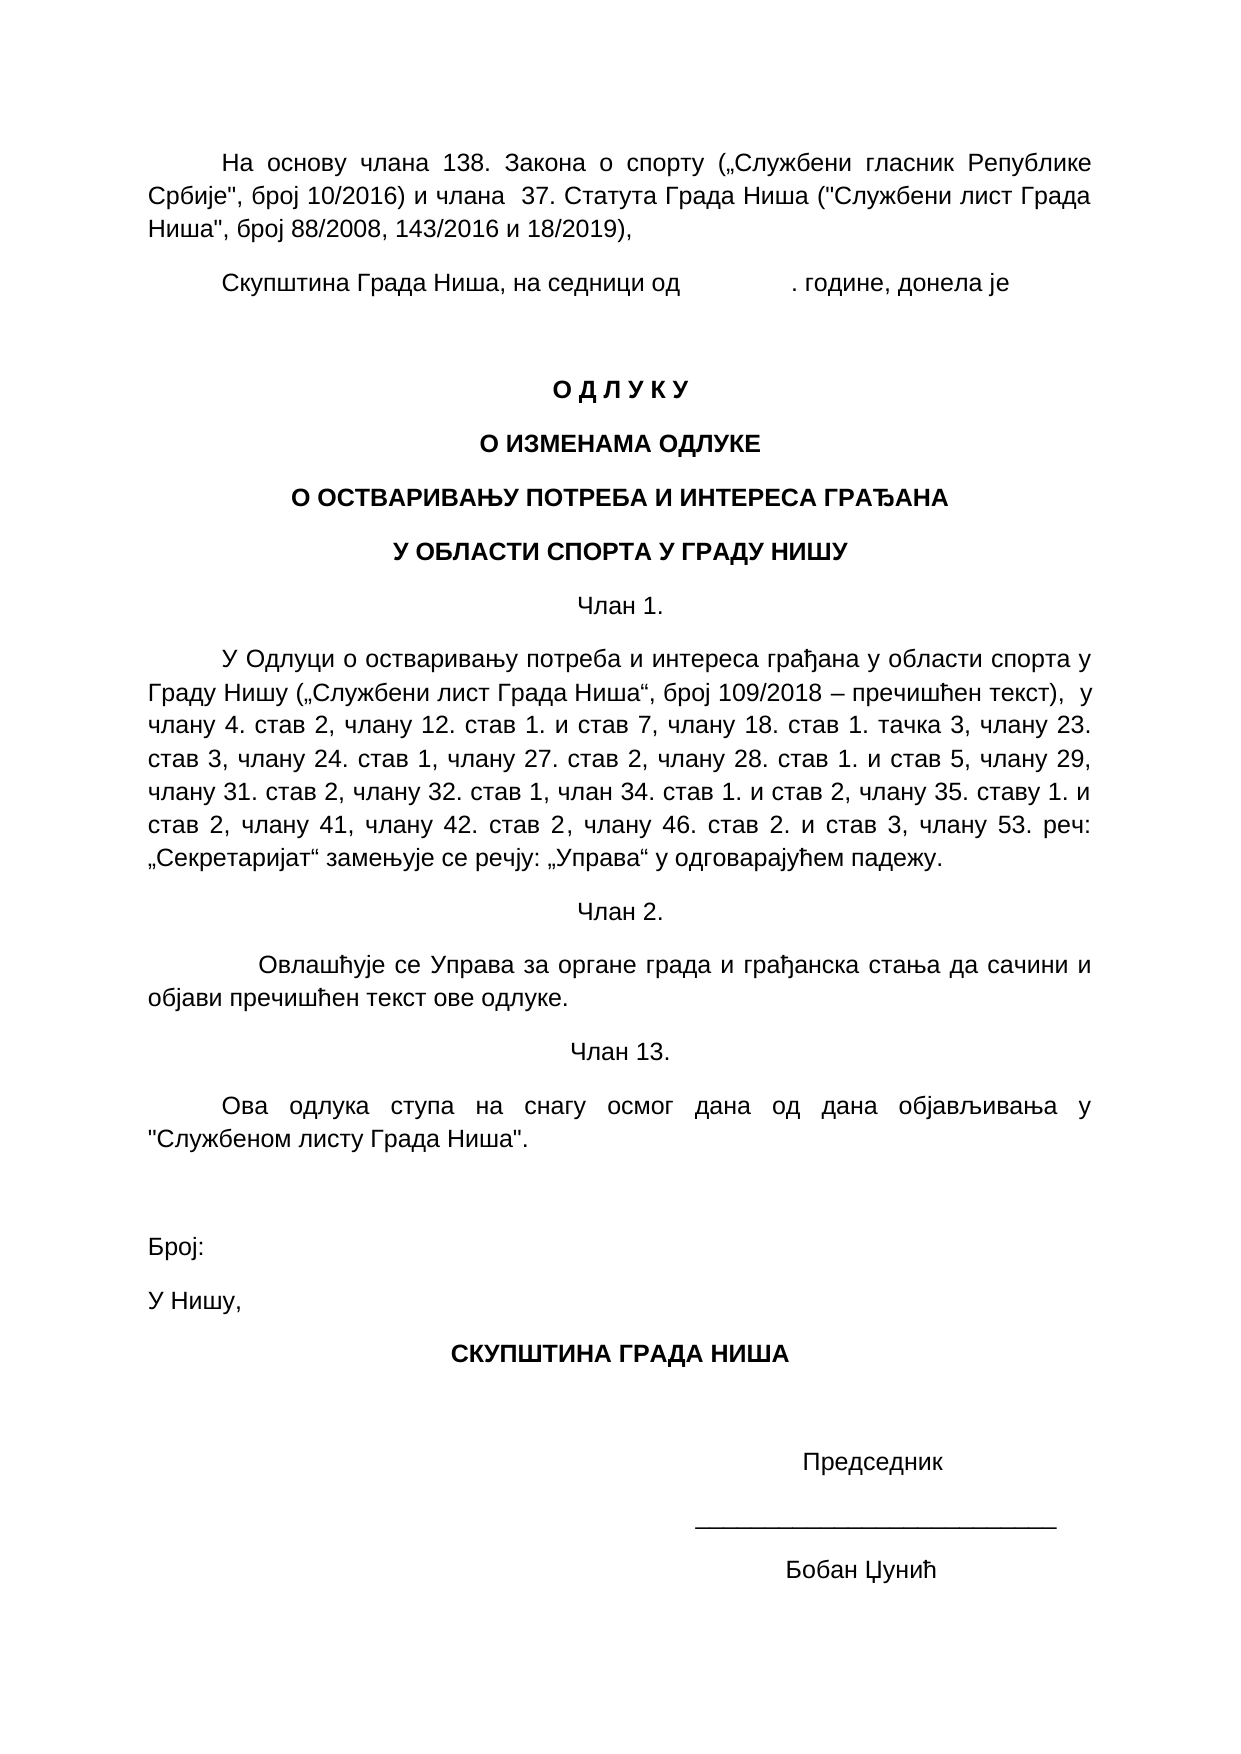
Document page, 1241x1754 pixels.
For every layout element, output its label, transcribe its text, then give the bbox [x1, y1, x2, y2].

text __________________________ [148, 1501, 1093, 1530]
text О ОСТВАРИВАЊУ ПОТРЕБА И ИНТЕРЕСА ГРАЂАНА [148, 483, 1093, 512]
text Председник [148, 1447, 1093, 1476]
text На основу члана 138. Закона о спорту („Службени гласник Републике Србије", број 10/2016) и члана 37. Статута Града Ниша ("Службени лист Града Ниша", број 88/2008, 143/2016 и 18/2019), [148, 148, 1093, 242]
text Скупштина Града Ниша, на седници од . године, донела је [148, 267, 1093, 296]
text Члан 1. [148, 591, 1093, 619]
text Члан 2. [148, 896, 1093, 925]
text Овлашћује се Управа за органе града и грађанска стања да сачини и објави пречишћен текст ове одлуке. [148, 950, 1093, 1012]
text У ОБЛАСТИ СПОРТА У ГРАДУ НИШУ [148, 537, 1093, 566]
text О Д Л У К У [148, 375, 1093, 404]
text У Нишу, [148, 1286, 1093, 1314]
text У Одлуци о остваривању потреба и интереса грађана у области спорта у Граду Нишу („Службени лист Града Ниша“, број 109/2018 – пречишћен текст), у члану 4. став 2, члану 12. став 1. и став 7, члану 18. став 1. тачка 3, члану 23. став 3, члану 24. став 1, члану 27. став 2, члану 28. став 1. и став 5, члану 29, члану 31. став 2, члану 32. став 1, члан 34. став 1. и став 2, члану 35. ставу 1. и став 2, члану 41, члану 42. став 2, члану 46. став 2. и став 3, члану 53. реч: „Секретаријат“ замењује се речју: „Управа“ у одговарајућем падежу. [148, 644, 1093, 871]
text Ова одлука ступа на снагу осмог дана од дана објављивања у "Службеном листу Града Ниша". [148, 1091, 1093, 1153]
text Бобан Џунић [148, 1555, 1093, 1584]
text СКУПШТИНА ГРАДА НИША [148, 1339, 1093, 1368]
text О ИЗМЕНАМА ОДЛУКЕ [148, 429, 1093, 458]
text Члан 13. [148, 1037, 1093, 1066]
text Број: [148, 1232, 1093, 1261]
